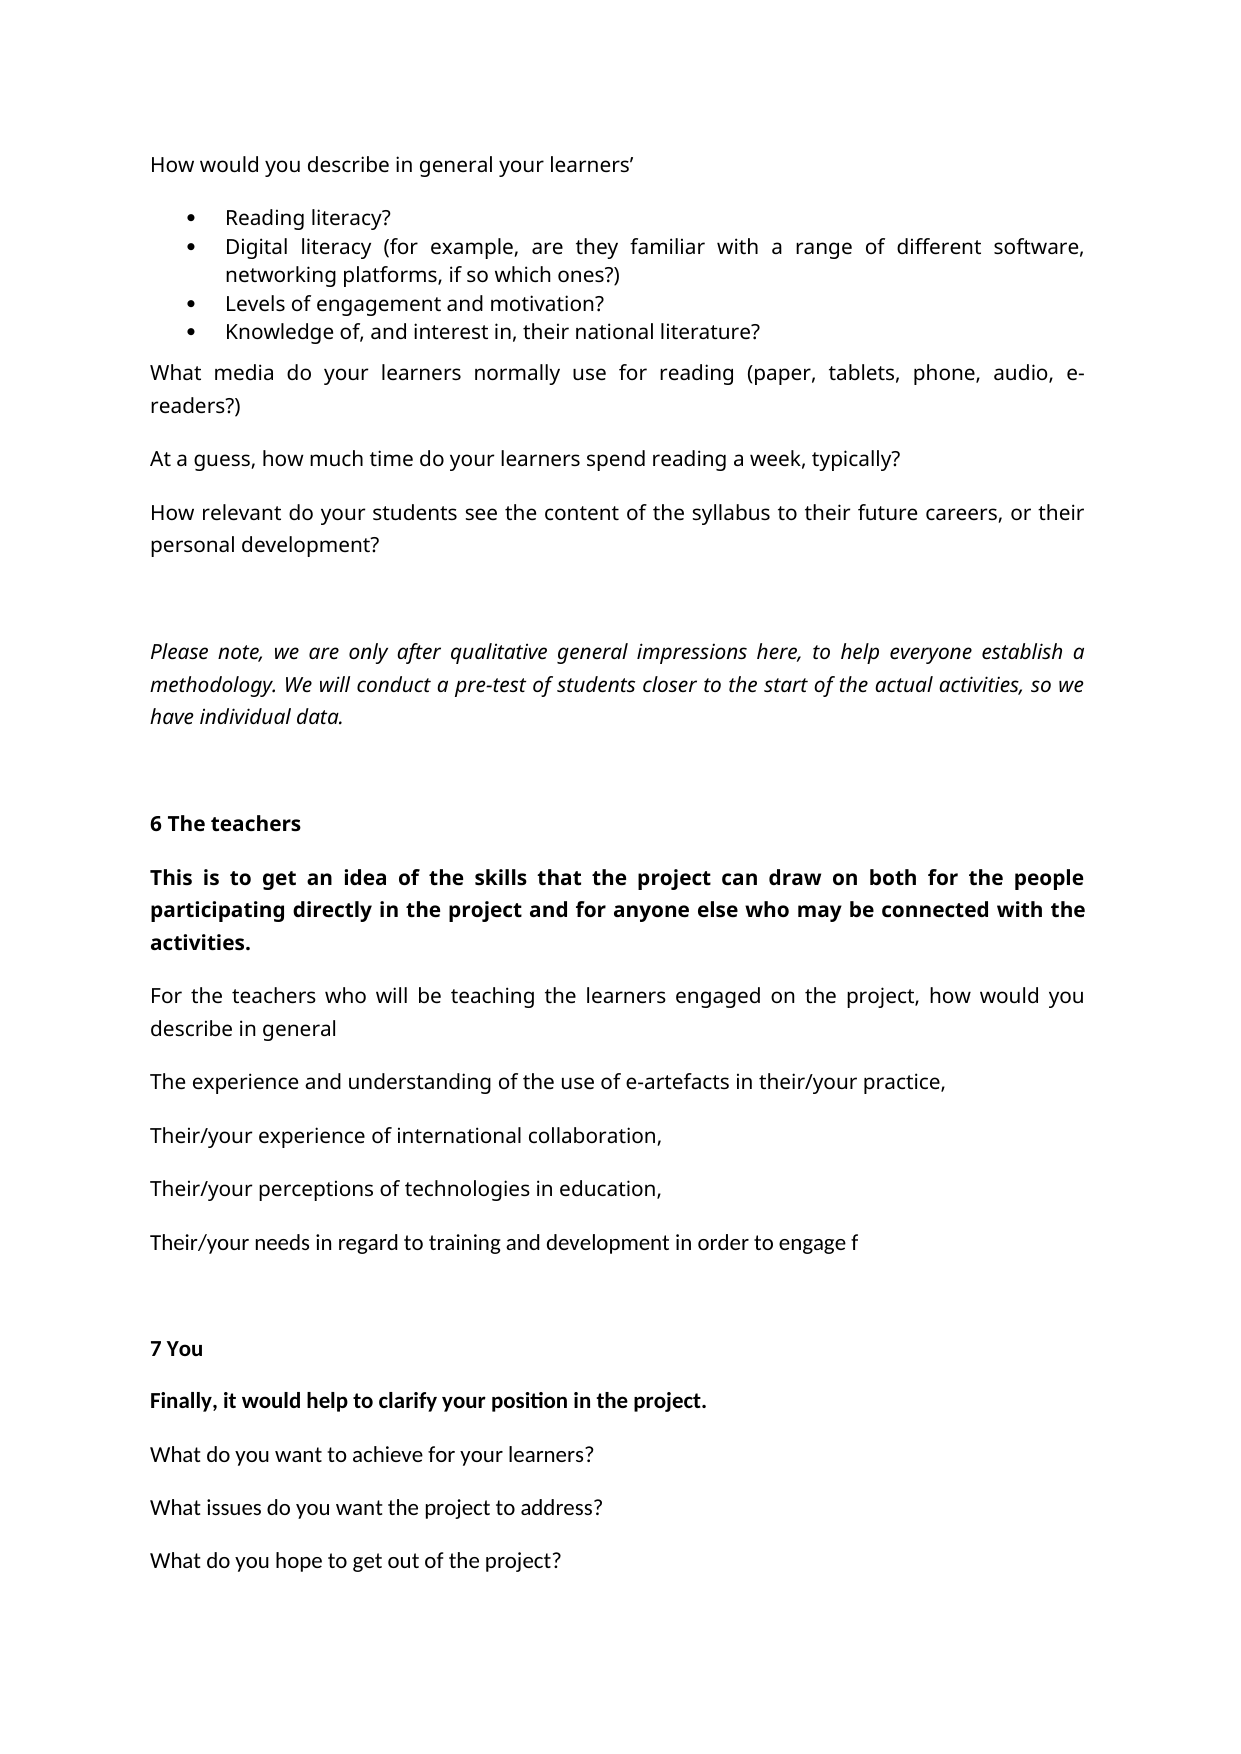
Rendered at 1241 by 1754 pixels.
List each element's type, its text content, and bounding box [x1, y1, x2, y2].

text This is to get an idea of the skills that the project can draw on both for the people participating directly in the project and for anyone else who may be connected with the activities. [150, 863, 1087, 956]
list Knowledge of, and interest in, their national literature? [187, 317, 1087, 346]
text Their/your experience of international collaboration, [150, 1121, 1087, 1149]
text What do you hope to get out of the project? [150, 1546, 1090, 1574]
list Levels of engagement and motivation? [187, 289, 1087, 317]
text Please note, we are only after qualitative general impressions here, to help everyone establish a methodology. We will conduct a pre-test of students closer to the start of the actual activities, so we have individual data. [150, 637, 1087, 731]
text For the teachers who will be teaching the learners engaged on the project, how would you describe in general [150, 981, 1087, 1042]
text Finally, it would help to clarify your position in the project. [150, 1387, 1090, 1415]
text How would you describe in general your learners’ [150, 150, 1087, 178]
text What do you want to achieve for your learners? [150, 1440, 1090, 1468]
text Their/your needs in regard to training and development in order to engage f [150, 1228, 1090, 1256]
text How relevant do your students see the content of the syllabus to their future careers, or their personal development? [150, 498, 1087, 559]
text At a guess, how much time do your learners spend reading a week, typically? [150, 444, 1087, 473]
text 6 The teachers [150, 809, 1087, 838]
text The experience and understanding of the use of e-artefacts in their/your practice, [150, 1067, 1087, 1096]
text What issues do you want the project to address? [150, 1493, 1090, 1521]
text Their/your perceptions of technologies in education, [150, 1174, 1087, 1203]
text What media do your learners normally use for reading (paper, tablets, phone, audio, e-readers?) [150, 358, 1087, 419]
text 7 You [150, 1334, 1090, 1362]
list Digital literacy (for example, are they familiar with a range of different software, networking platforms, if so which ones?) [187, 232, 1087, 289]
list Reading literacy? [187, 203, 1087, 232]
